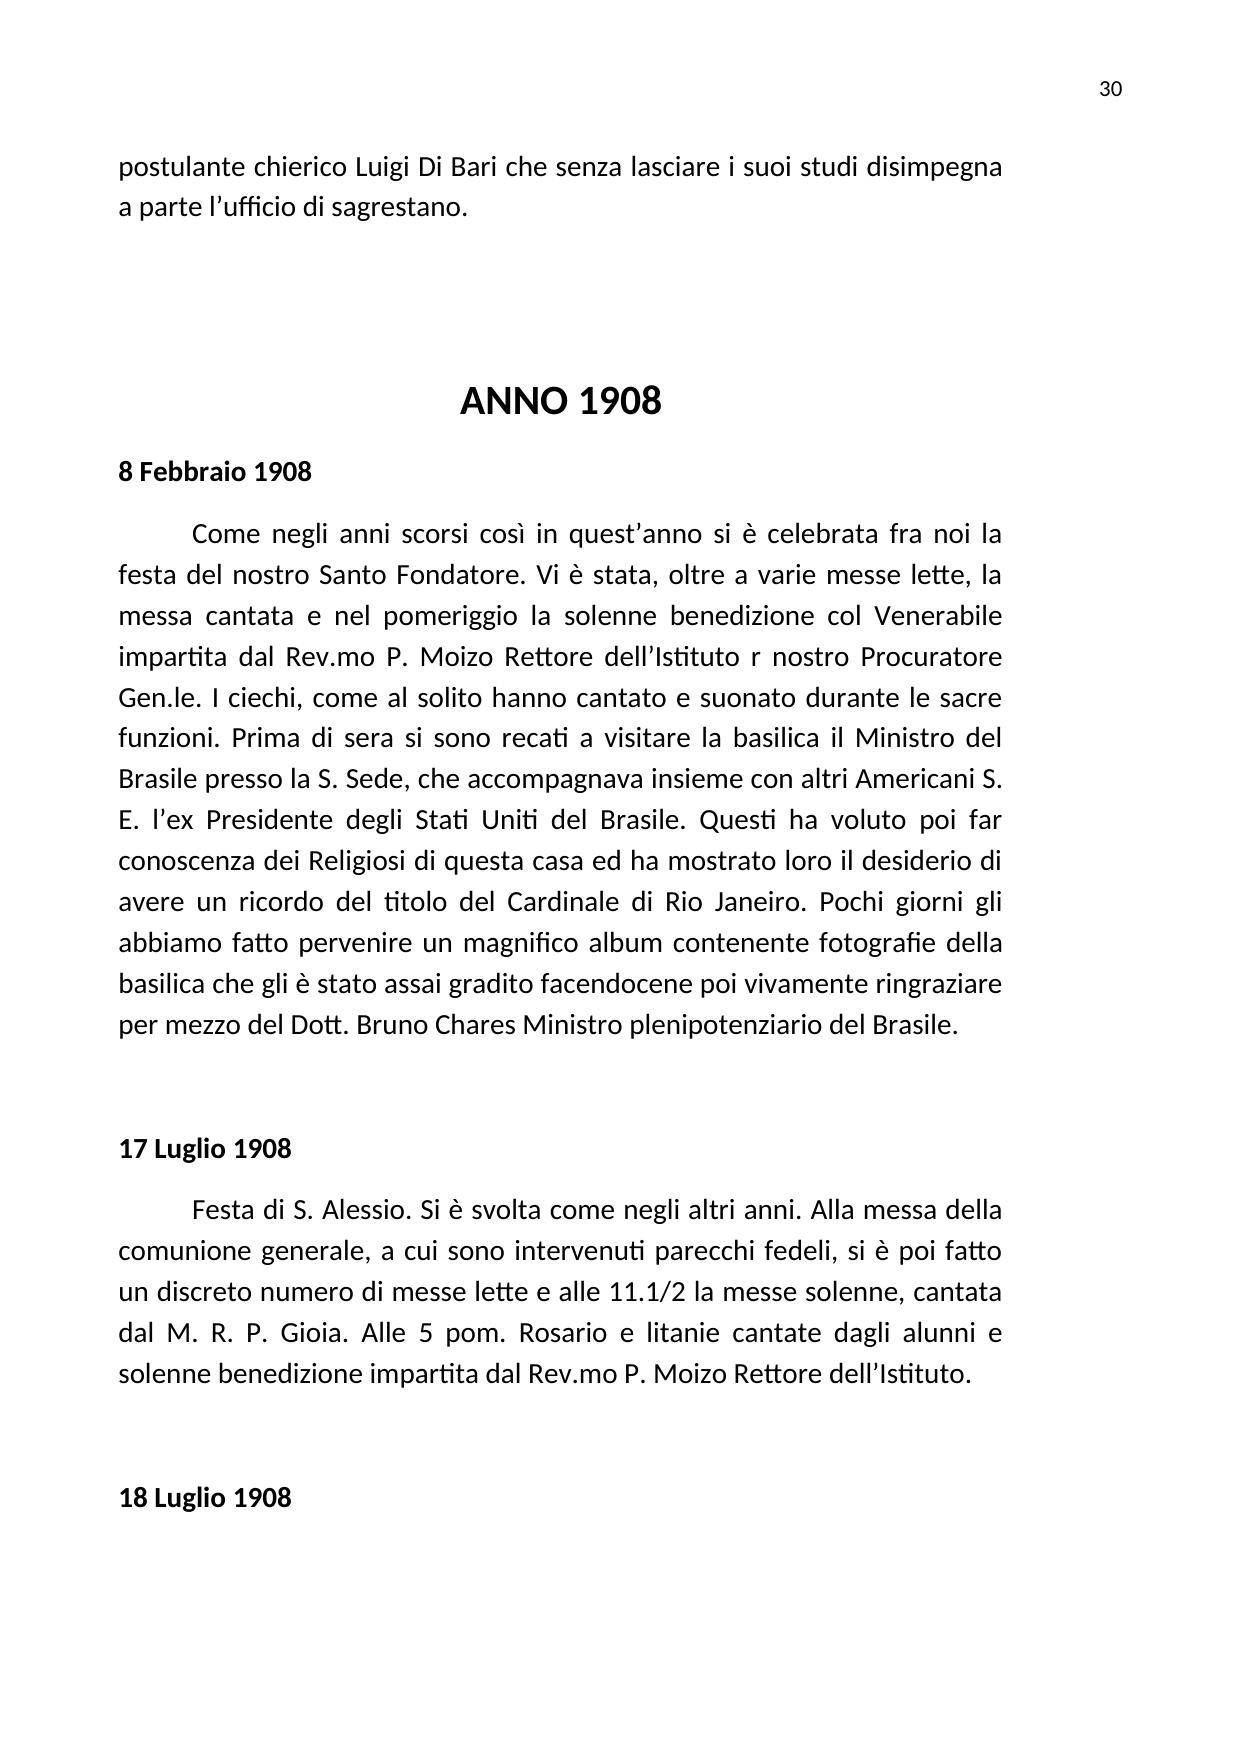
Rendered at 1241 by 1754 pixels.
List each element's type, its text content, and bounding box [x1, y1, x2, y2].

text ANNO 1908 [118, 374, 1004, 425]
text Come negli anni scorsi così in quest’anno si è celebrata fra noi la festa del nostro Santo Fondatore. Vi è stata, oltre a varie messe lette, la messa cantata e nel pomeriggio la solenne benedizione col Venerabile impartita dal Rev.mo P. Moizo Rettore dell’Istituto r nostro Procuratore Gen.le. I ciechi, come al solito hanno cantato e suonato durante le sacre funzioni. Prima di sera si sono recati a visitare la basilica il Ministro del Brasile presso la S. Sede, che accompagnava insieme con altri Americani S. E. l’ex Presidente degli Stati Uniti del Brasile. Questi ha voluto poi far conoscenza dei Religiosi di questa casa ed ha mostrato loro il desiderio di avere un ricordo del titolo del Cardinale di Rio Janeiro. Pochi giorni gli abbiamo fatto pervenire un magnifico album contenente fotografie della basilica che gli è stato assai gradito facendocene poi vivamente ringraziare per mezzo del Dott. Bruno Chares Ministro plenipotenziario del Brasile. [118, 515, 1004, 1042]
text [118, 148, 1004, 224]
text 17 Luglio 1908 [118, 1130, 1004, 1165]
text 18 Luglio 1908 [118, 1479, 1004, 1514]
text 8 Febbraio 1908 [118, 453, 1004, 489]
text Festa di S. Alessio. Si è svolta come negli altri anni. Alla messa della comunione generale, a cui sono intervenuti parecchi fedeli, si è poi fatto un discreto numero di messe lette e alle 11.1/2 la messe solenne, cantata dal M. R. P. Gioia. Alle 5 pom. Rosario e litanie cantate dagli alunni e solenne benedizione impartita dal Rev.mo P. Moizo Rettore dell’Istituto. [118, 1191, 1004, 1391]
